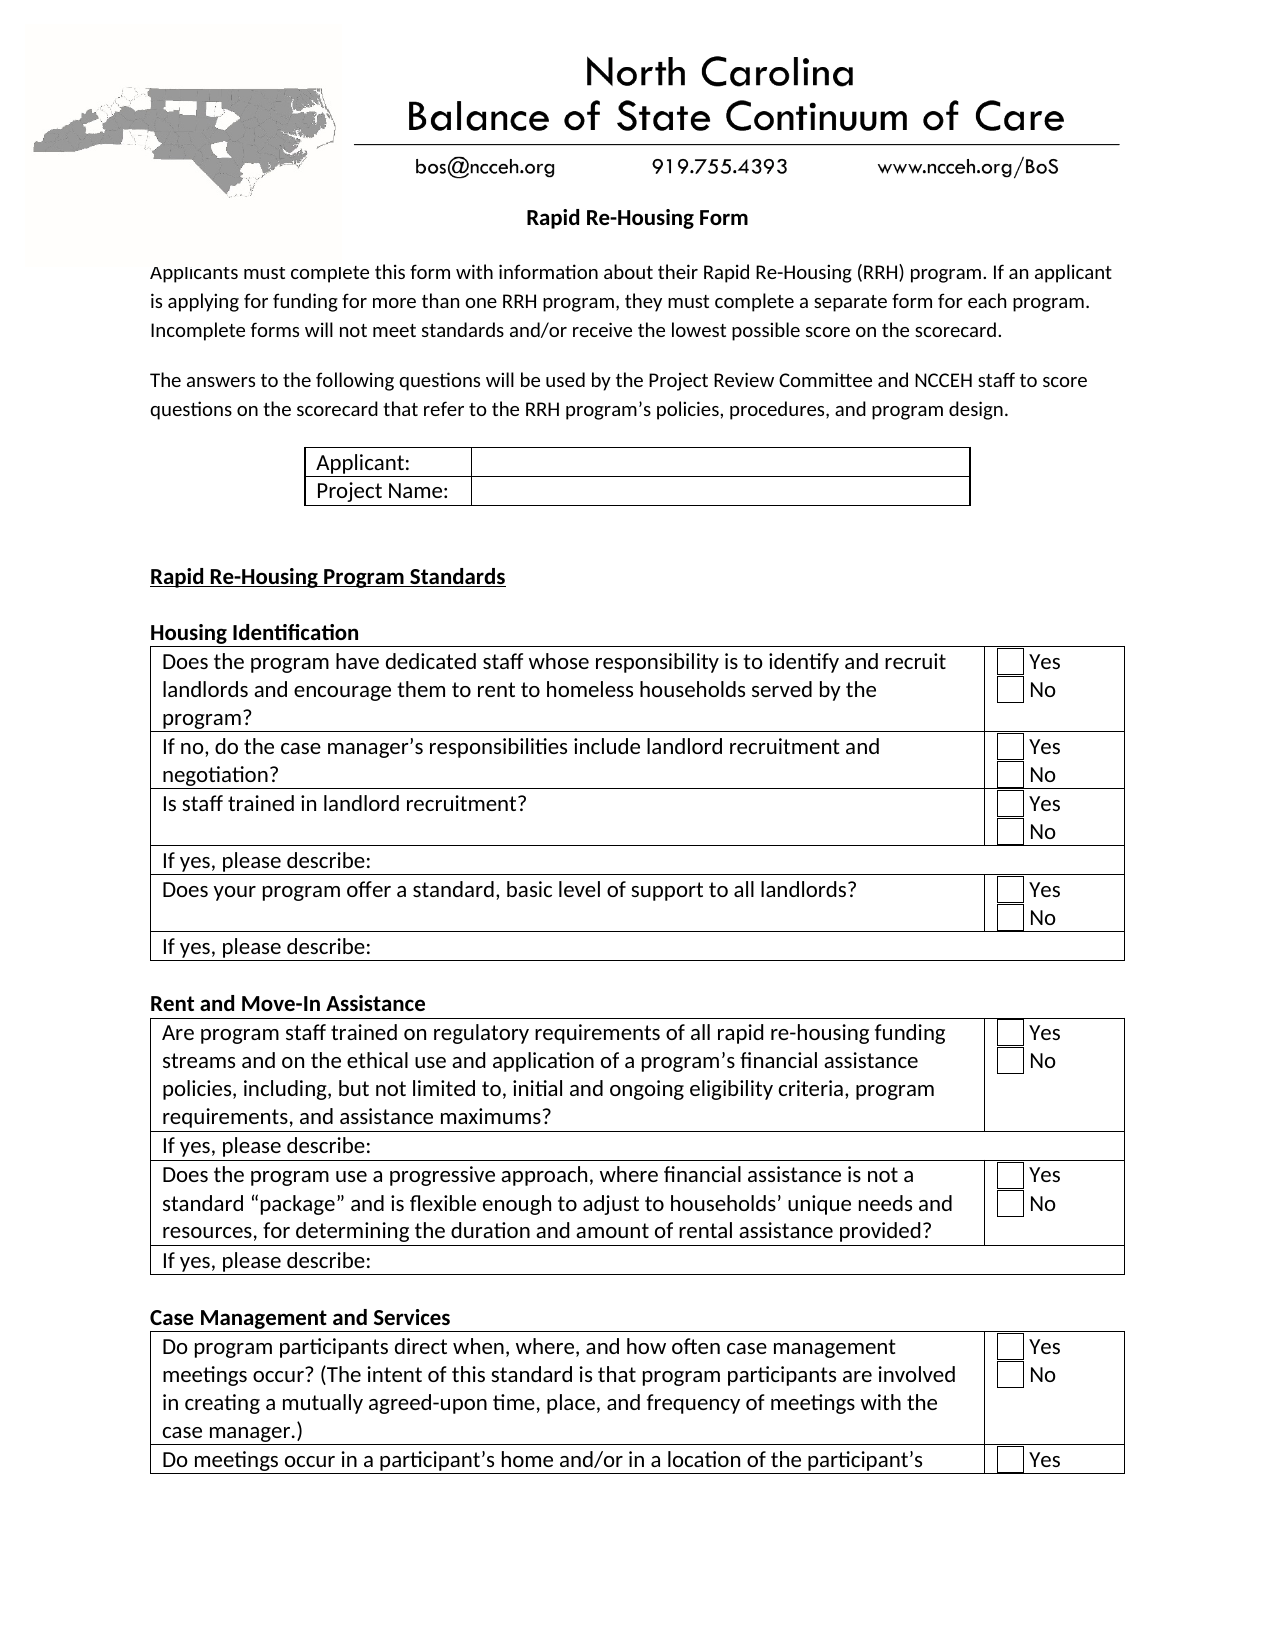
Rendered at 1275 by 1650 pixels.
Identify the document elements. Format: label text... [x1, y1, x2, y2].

text Rent and Move-In Assistance [150, 989, 1125, 1017]
table_header Yes No [985, 1332, 1124, 1444]
table_header Do program participants direct when, where, and how often case management meetings occur? (The intent of this standard is that program participants are involved in creating a mutually agreed-upon time, place, and frequency of meetings with the case manager.) [151, 1332, 984, 1444]
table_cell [151, 1445, 984, 1473]
table_cell Yes No [985, 1445, 1124, 1473]
table_cell If no, do the case manager’s responsibilities include landlord recruitment and negotiation? [151, 732, 984, 788]
table_cell Yes No [985, 875, 1124, 931]
table_header Applicant: [306, 448, 471, 476]
text Applicants must complete this form with information about their Rapid Re-Housing (RRH) program. If an applicant is applying for funding for more than one RRH program, they must complete a separate form for each program. Incomplete forms will not meet standards and/or receive the lowest possible score on the scorecard. [150, 259, 1125, 343]
table_cell Project Name: [306, 477, 471, 505]
text Case Management and Services [150, 1303, 1125, 1331]
table_header Yes No [985, 1019, 1124, 1131]
picture [25, 24, 1221, 267]
table_cell If yes, please describe: [151, 846, 1124, 874]
table_cell Yes No [985, 732, 1124, 788]
table_cell If yes, please describe: [151, 1246, 1124, 1274]
table_cell [472, 477, 969, 505]
text Housing Identification [150, 618, 1125, 646]
text The answers to the following questions will be used by the Project Review Committee and NCCEH staff to score questions on the scorecard that refer to the RRH program’s policies, procedures, and program design. [150, 367, 1125, 422]
table_cell Does the program use a progressive approach, where financial assistance is not a standard “package” and is flexible enough to adjust to households’ unique needs and resources, for determining the duration and amount of rental assistance provided? [151, 1161, 984, 1245]
text Rapid Re-Housing Program Standards [150, 534, 1125, 590]
table_cell Yes No [985, 1161, 1124, 1245]
text Rapid Re-Housing Form [342, 214, 1125, 231]
table_header Does the program have dedicated staff whose responsibility is to identify and recruit landlords and encourage them to rent to homeless households served by the program? [151, 647, 984, 731]
table_cell Does your program offer a standard, basic level of support to all landlords? [151, 875, 984, 931]
table_header [472, 448, 969, 476]
table_cell If yes, please describe: [151, 1132, 1124, 1159]
table_header Yes No [985, 647, 1124, 731]
table_cell If yes, please describe: [151, 932, 1124, 960]
table_cell Is staff trained in landlord recruitment? [151, 789, 984, 845]
table_cell Yes No [985, 789, 1124, 845]
table_header Are program staff trained on regulatory requirements of all rapid re-housing funding streams and on the ethical use and application of a program’s financial assistance policies, including, but not limited to, initial and ongoing eligibility criteria, program requirements, and assistance maximums? [151, 1019, 984, 1131]
